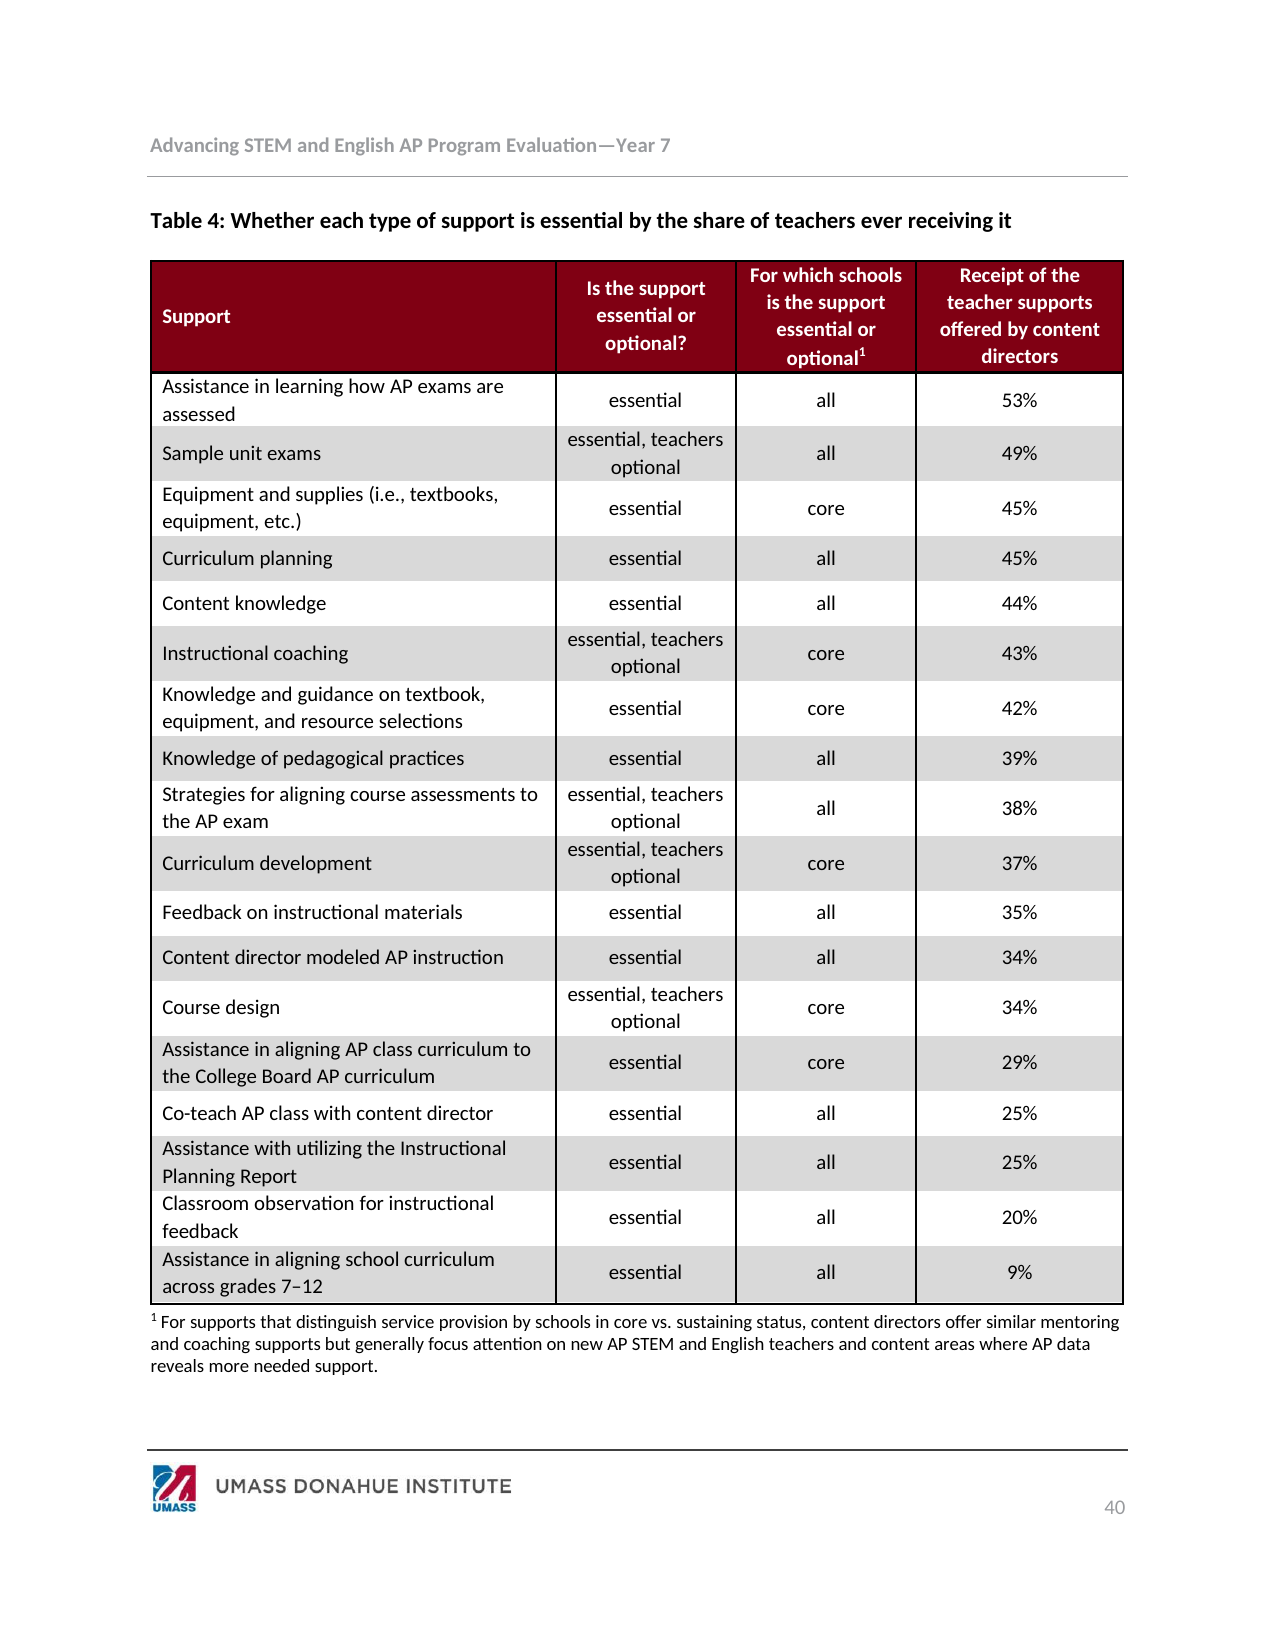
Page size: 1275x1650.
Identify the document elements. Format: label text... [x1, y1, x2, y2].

table_cell core [737, 626, 915, 681]
table_cell 34% [917, 936, 1122, 981]
table_cell all [737, 374, 915, 426]
table_cell essential [557, 536, 735, 581]
table_cell Content director modeled AP instruction [152, 936, 555, 981]
table_cell essential, teachers optional [557, 781, 735, 836]
table_cell 29% [917, 1036, 1122, 1091]
table_cell 34% [917, 981, 1122, 1036]
table_cell essential [557, 1036, 735, 1091]
table_cell 37% [917, 836, 1122, 891]
table_cell core [737, 981, 915, 1036]
table_header Receipt of the teacher supports offered by content directors [917, 262, 1122, 371]
table_cell Assistance in aligning school curriculum across grades 7–12 [152, 1246, 555, 1302]
table_cell all [737, 1091, 915, 1136]
table_cell all [737, 1246, 915, 1302]
table_cell 43% [917, 626, 1122, 681]
table_cell 35% [917, 891, 1122, 936]
table_cell 25% [917, 1136, 1122, 1191]
table_cell all [737, 936, 915, 981]
table_cell all [737, 891, 915, 936]
table_cell all [737, 1191, 915, 1246]
table_cell essential, teachers optional [557, 981, 735, 1036]
table_cell essential [557, 891, 735, 936]
table_cell all [737, 781, 915, 836]
table_cell 9% [917, 1246, 1122, 1302]
table_header Support [152, 262, 555, 371]
table_cell Feedback on instructional materials [152, 891, 555, 936]
subtitle Table 4: Whether each type of support is essential by the share of teachers ever receiving it [150, 207, 1139, 235]
table_cell 20% [917, 1191, 1122, 1246]
table_cell all [737, 1136, 915, 1191]
table_cell 25% [917, 1091, 1122, 1136]
table_cell Equipment and supplies (i.e., textbooks, equipment, etc.) [152, 481, 555, 536]
table_cell core [737, 681, 915, 736]
table_cell 53% [917, 374, 1122, 426]
table_cell essential [557, 1091, 735, 1136]
table_cell 44% [917, 581, 1122, 626]
table_cell 45% [917, 481, 1122, 536]
table_cell essential, teachers optional [557, 426, 735, 481]
table_cell all [737, 536, 915, 581]
table_cell all [737, 426, 915, 481]
table_cell Sample unit exams [152, 426, 555, 481]
table_cell essential [557, 1191, 735, 1246]
table_cell essential [557, 374, 735, 426]
table_cell essential, teachers optional [557, 836, 735, 891]
table_header Is the support essential or optional? [557, 262, 735, 371]
table_cell Co-teach AP class with content director [152, 1091, 555, 1136]
table_cell Strategies for aligning course assessments to the AP exam [152, 781, 555, 836]
table_cell Assistance with utilizing the Instructional Planning Report [152, 1136, 555, 1191]
text 1 For supports that distinguish service provision by schools in core vs. sustaining status, content directors offer similar mentoring and coaching supports but generally focus attention on new AP STEM and English teachers and content areas where AP data reveals more needed support. [150, 1311, 1139, 1376]
table_cell core [737, 836, 915, 891]
table_cell Instructional coaching [152, 626, 555, 681]
table_cell essential [557, 936, 735, 981]
table_cell essential [557, 681, 735, 736]
table_cell Curriculum development [152, 836, 555, 891]
table_cell 39% [917, 736, 1122, 781]
table_cell Knowledge of pedagogical practices [152, 736, 555, 781]
table_cell essential [557, 1136, 735, 1191]
table_cell Assistance in learning how AP exams are assessed [152, 374, 555, 426]
table_cell Curriculum planning [152, 536, 555, 581]
table_cell Classroom observation for instructional feedback [152, 1191, 555, 1246]
table_cell 42% [917, 681, 1122, 736]
table_cell core [737, 481, 915, 536]
table_cell essential [557, 581, 735, 626]
table_cell 38% [917, 781, 1122, 836]
table_cell Course design [152, 981, 555, 1036]
table_cell essential [557, 481, 735, 536]
table_cell 45% [917, 536, 1122, 581]
table_cell Content knowledge [152, 581, 555, 626]
table_cell essential [557, 736, 735, 781]
table_cell Knowledge and guidance on textbook, equipment, and resource selections [152, 681, 555, 736]
table_cell all [737, 581, 915, 626]
table_cell Assistance in aligning AP class curriculum to the College Board AP curriculum [152, 1036, 555, 1091]
table_cell essential [557, 1246, 735, 1302]
table_cell essential, teachers optional [557, 626, 735, 681]
table_header For which schools is the support essential or optional1 [737, 262, 915, 371]
table_cell all [737, 736, 915, 781]
table_cell core [737, 1036, 915, 1091]
picture [150, 1462, 512, 1514]
table_cell 49% [917, 426, 1122, 481]
